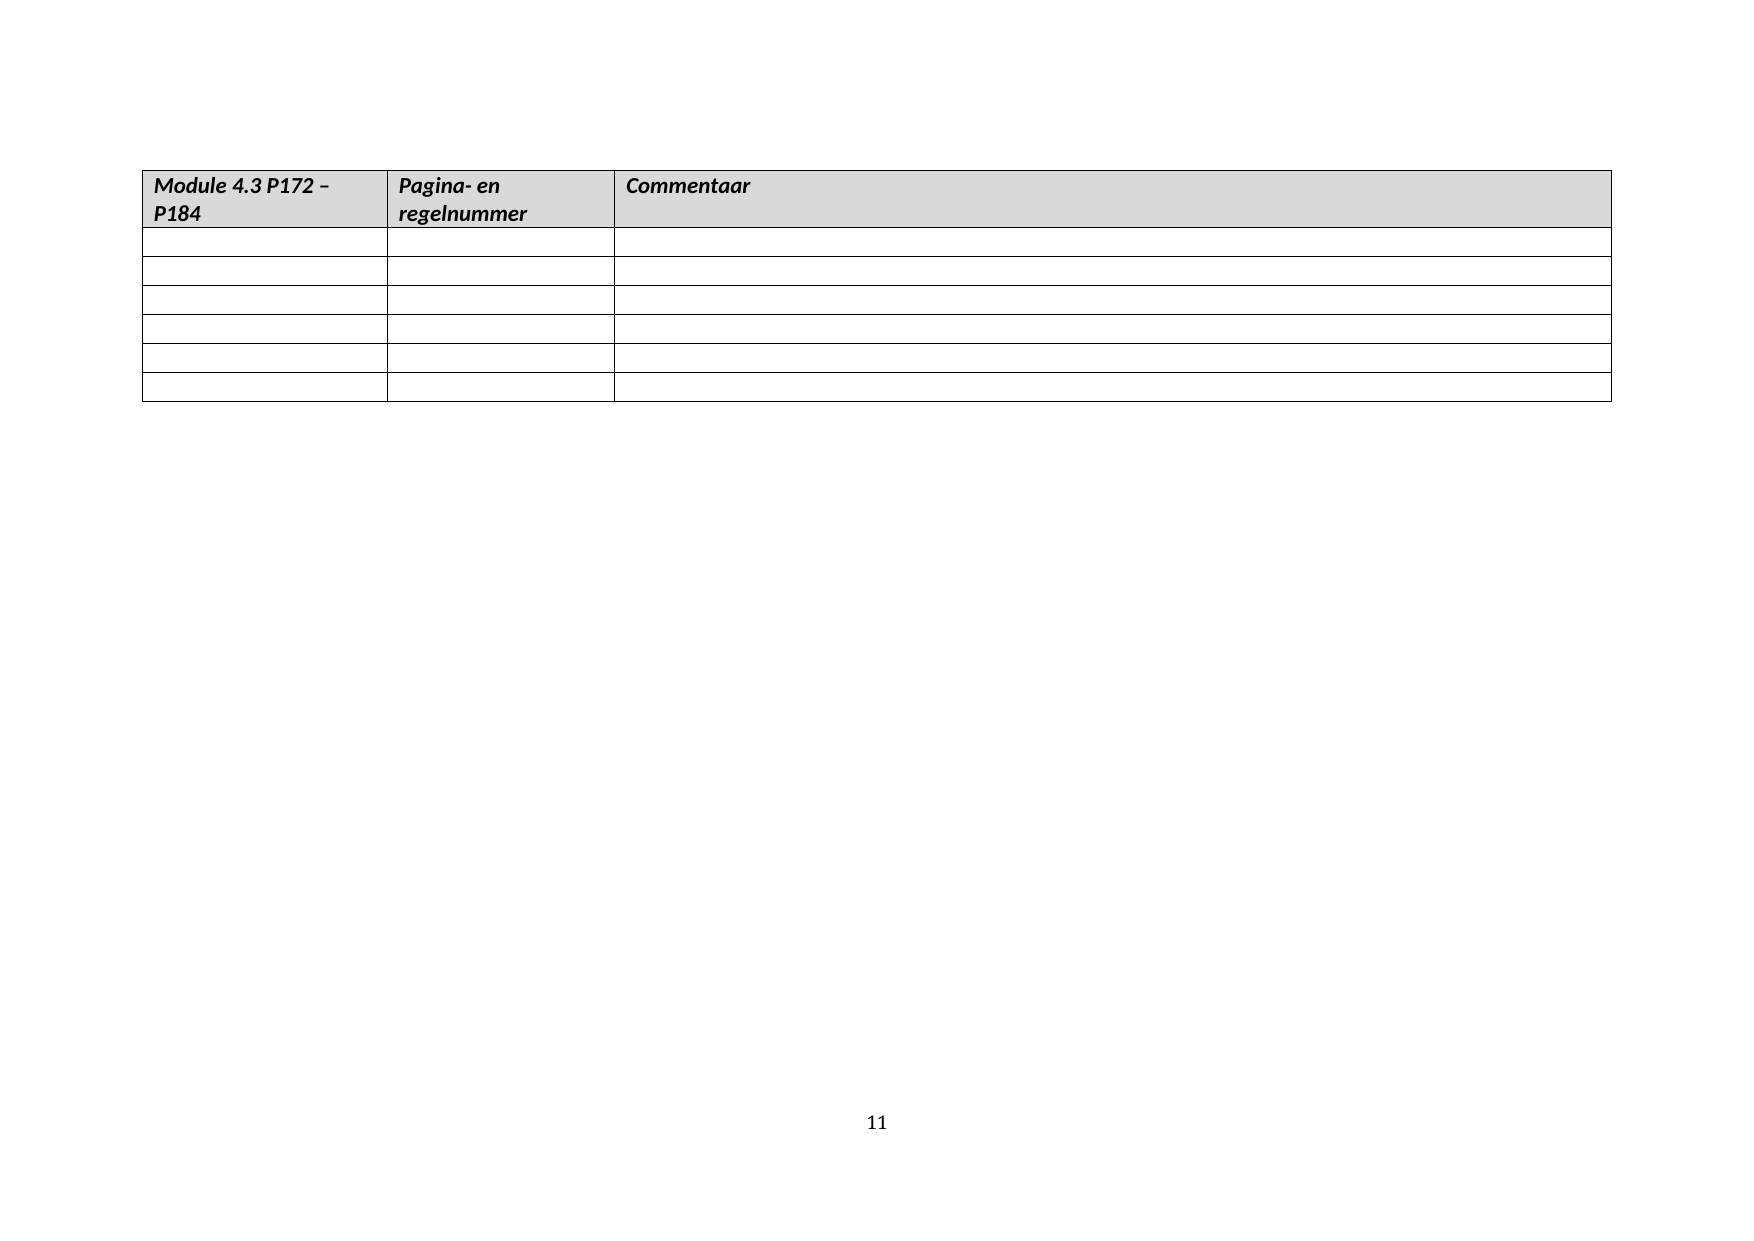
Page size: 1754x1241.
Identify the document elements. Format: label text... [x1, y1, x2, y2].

table_cell [388, 257, 614, 285]
table_cell [615, 315, 1611, 343]
table_cell [615, 286, 1611, 314]
table_cell [615, 228, 1611, 256]
table_cell [143, 257, 387, 285]
table_cell [143, 344, 387, 372]
table_cell [143, 373, 387, 401]
table_cell [388, 315, 614, 343]
table_cell [615, 373, 1611, 401]
table_cell [143, 315, 387, 343]
table_cell [388, 228, 614, 256]
table_cell [143, 228, 387, 256]
table_header Commentaar [615, 171, 1611, 227]
table_cell [388, 373, 614, 401]
table_header Pagina- en regelnummer [388, 171, 614, 227]
table_cell [143, 286, 387, 314]
table_cell [615, 257, 1611, 285]
table_cell [388, 286, 614, 314]
table_cell [388, 344, 614, 372]
table_cell [615, 344, 1611, 372]
table_header Module 4.3 P172 – P184 [143, 171, 387, 227]
